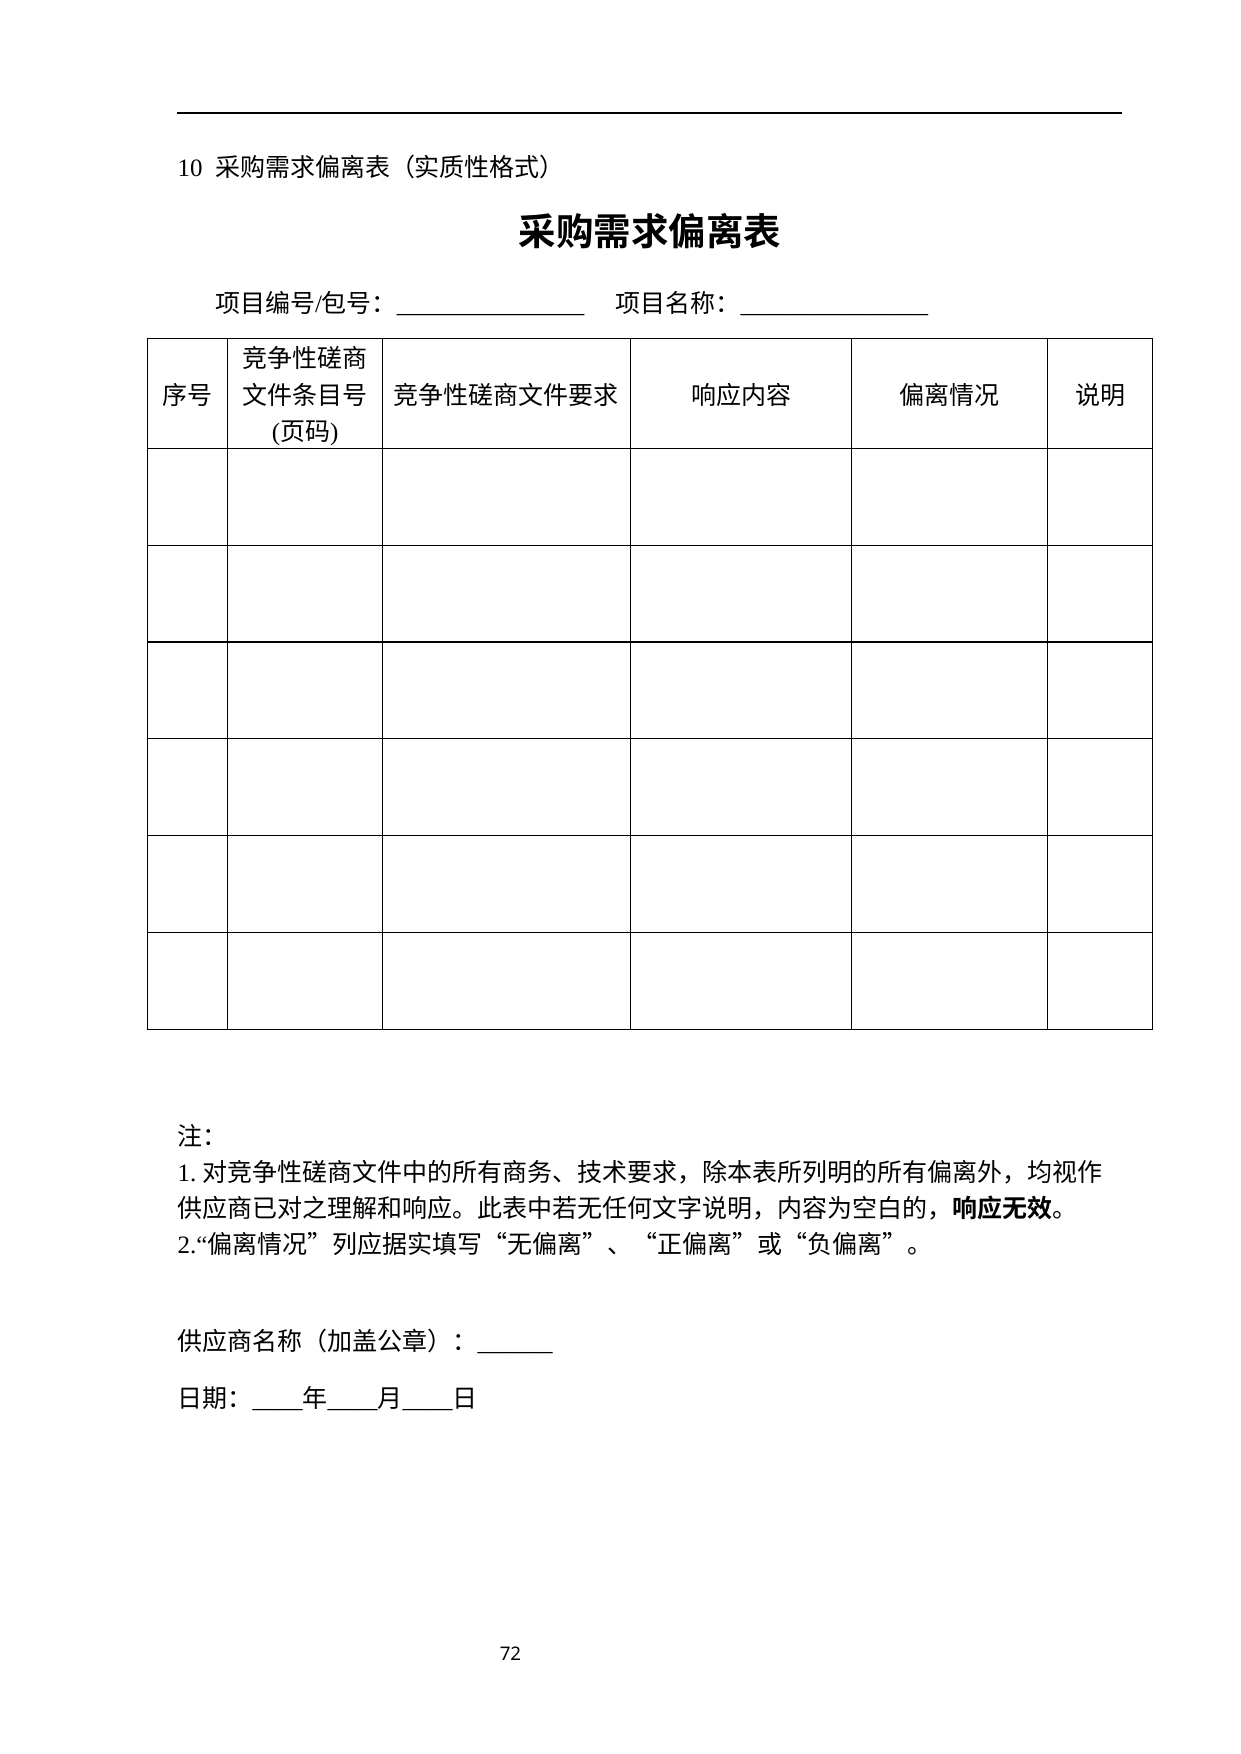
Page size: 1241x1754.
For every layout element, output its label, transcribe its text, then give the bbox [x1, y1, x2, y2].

table_cell [228, 643, 382, 738]
table_cell [631, 546, 851, 641]
table_header 序号 [148, 339, 227, 448]
table_cell [852, 546, 1047, 641]
table_cell [228, 546, 382, 641]
table_cell [631, 739, 851, 835]
table_cell [148, 836, 227, 932]
table_cell [383, 933, 630, 1029]
table_cell [148, 449, 227, 544]
table_cell [852, 449, 1047, 544]
table_cell [852, 933, 1047, 1029]
table_header 偏离情况 [852, 339, 1047, 448]
table_cell [1048, 643, 1152, 738]
table_header 竞争性磋商文件要求 [383, 339, 630, 448]
table_header 响应内容 [631, 339, 851, 448]
text 2.“偏离情况”列应据实填写“无偏离”、“正偏离”或“负偏离”。 [177, 1225, 1122, 1261]
table_cell [383, 836, 630, 932]
table_cell [1048, 449, 1152, 544]
table_cell [148, 933, 227, 1029]
table_cell [852, 643, 1047, 738]
text 采购需求偏离表 [177, 202, 1122, 256]
text 10 采购需求偏离表（实质性格式） [177, 148, 1122, 184]
table_cell [631, 836, 851, 932]
table_cell [631, 449, 851, 544]
text 日期：____年____月____日 [177, 1378, 1084, 1414]
table_cell [148, 643, 227, 738]
table_header 竞争性磋商文件条目号(页码) [228, 339, 382, 448]
table_cell [631, 643, 851, 738]
table_cell [383, 739, 630, 835]
text 项目编号/包号：_______________ 项目名称：_______________ [177, 283, 1122, 320]
table_cell [148, 546, 227, 641]
text 供应商名称（加盖公章）：______ [177, 1321, 1084, 1357]
table_cell [228, 739, 382, 835]
text 1. 对竞争性磋商文件中的所有商务、技术要求，除本表所列明的所有偏离外，均视作供应商已对之理解和响应。此表中若无任何文字说明，内容为空白的，响应无效。 [177, 1152, 1122, 1225]
table_cell [1048, 546, 1152, 641]
table_cell [228, 449, 382, 544]
table_cell [148, 739, 227, 835]
table_cell [852, 836, 1047, 932]
table_cell [383, 546, 630, 641]
table_cell [631, 933, 851, 1029]
table_header 说明 [1048, 339, 1152, 448]
table_cell [852, 739, 1047, 835]
text 注： [177, 1116, 1122, 1152]
table_cell [383, 449, 630, 544]
table_cell [1048, 933, 1152, 1029]
table_cell [228, 933, 382, 1029]
table_cell [383, 643, 630, 738]
table_cell [1048, 739, 1152, 835]
table_cell [228, 836, 382, 932]
table_cell [1048, 836, 1152, 932]
